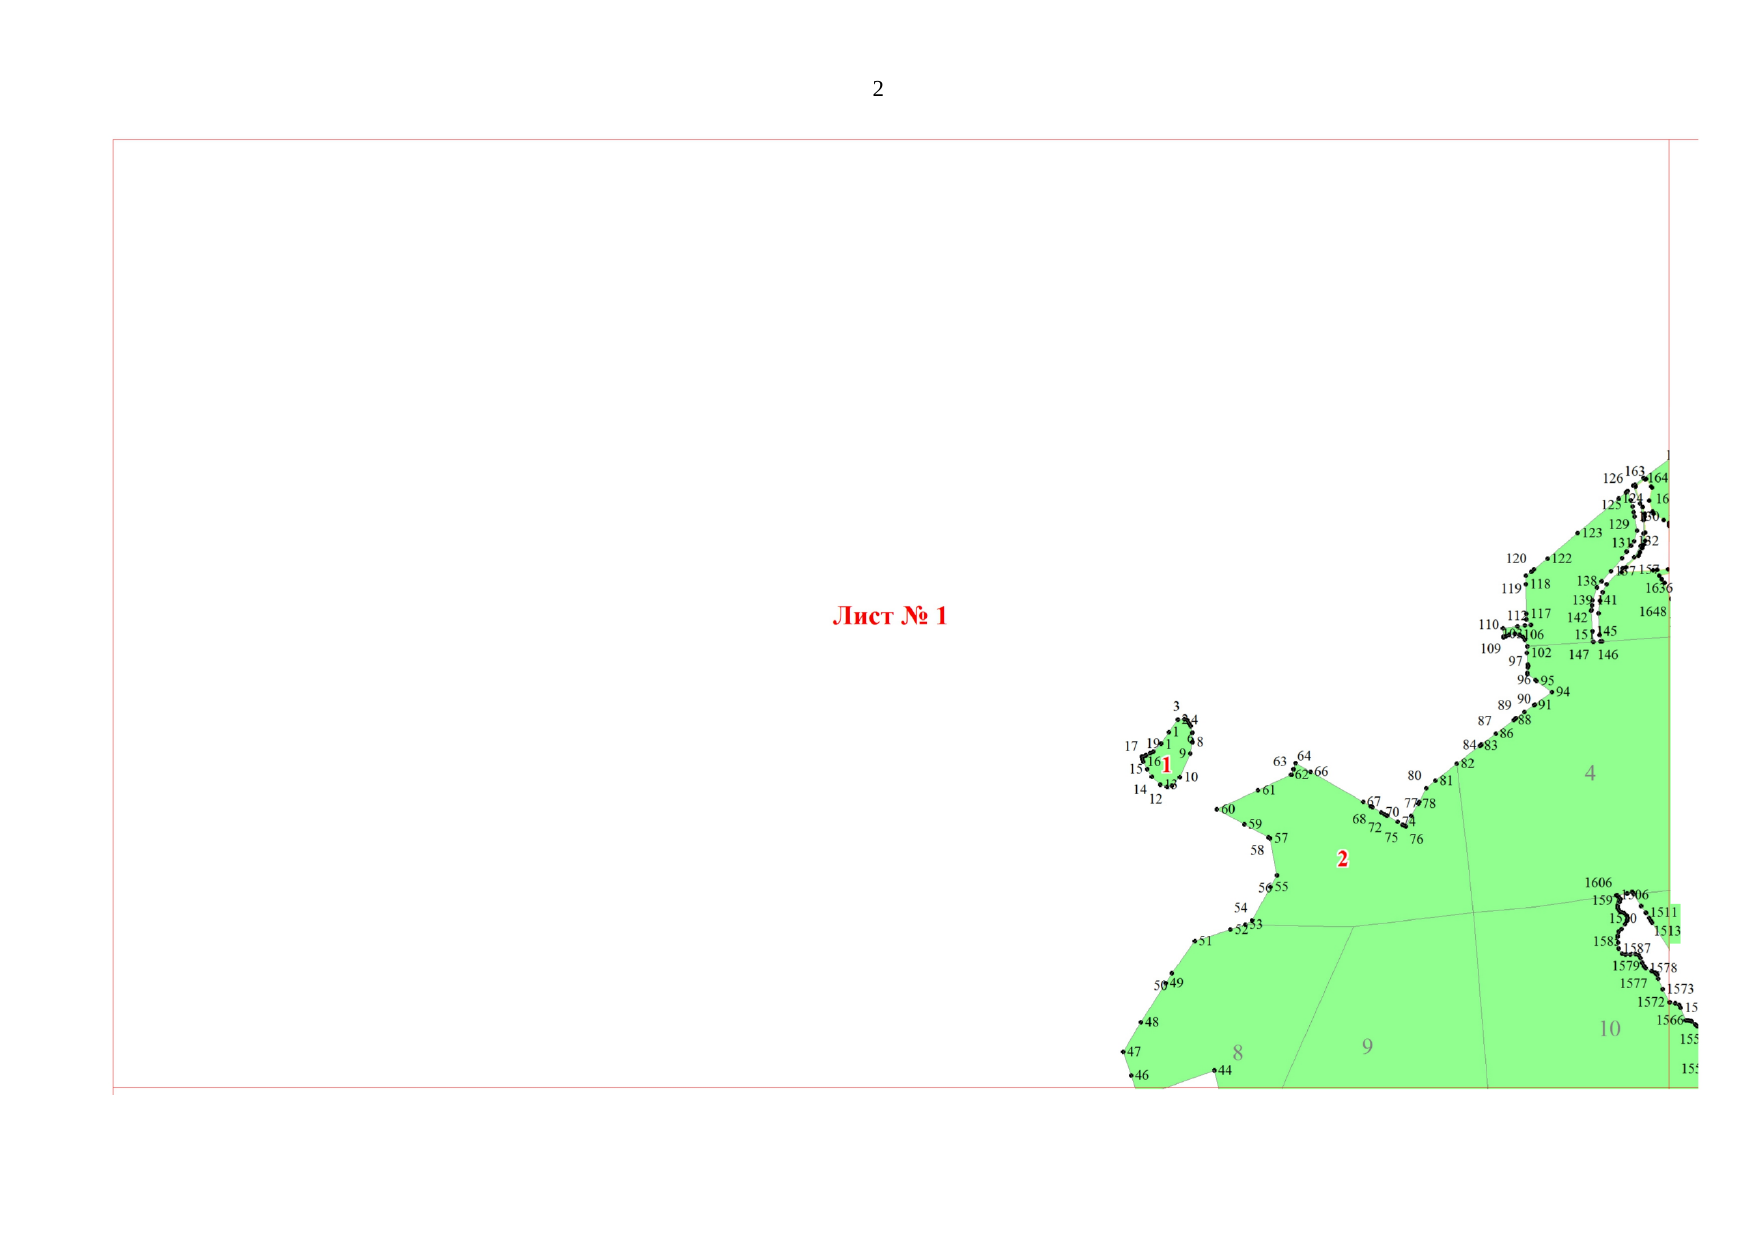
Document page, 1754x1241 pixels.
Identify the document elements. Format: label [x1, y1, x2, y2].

picture [101, 127, 1707, 1095]
